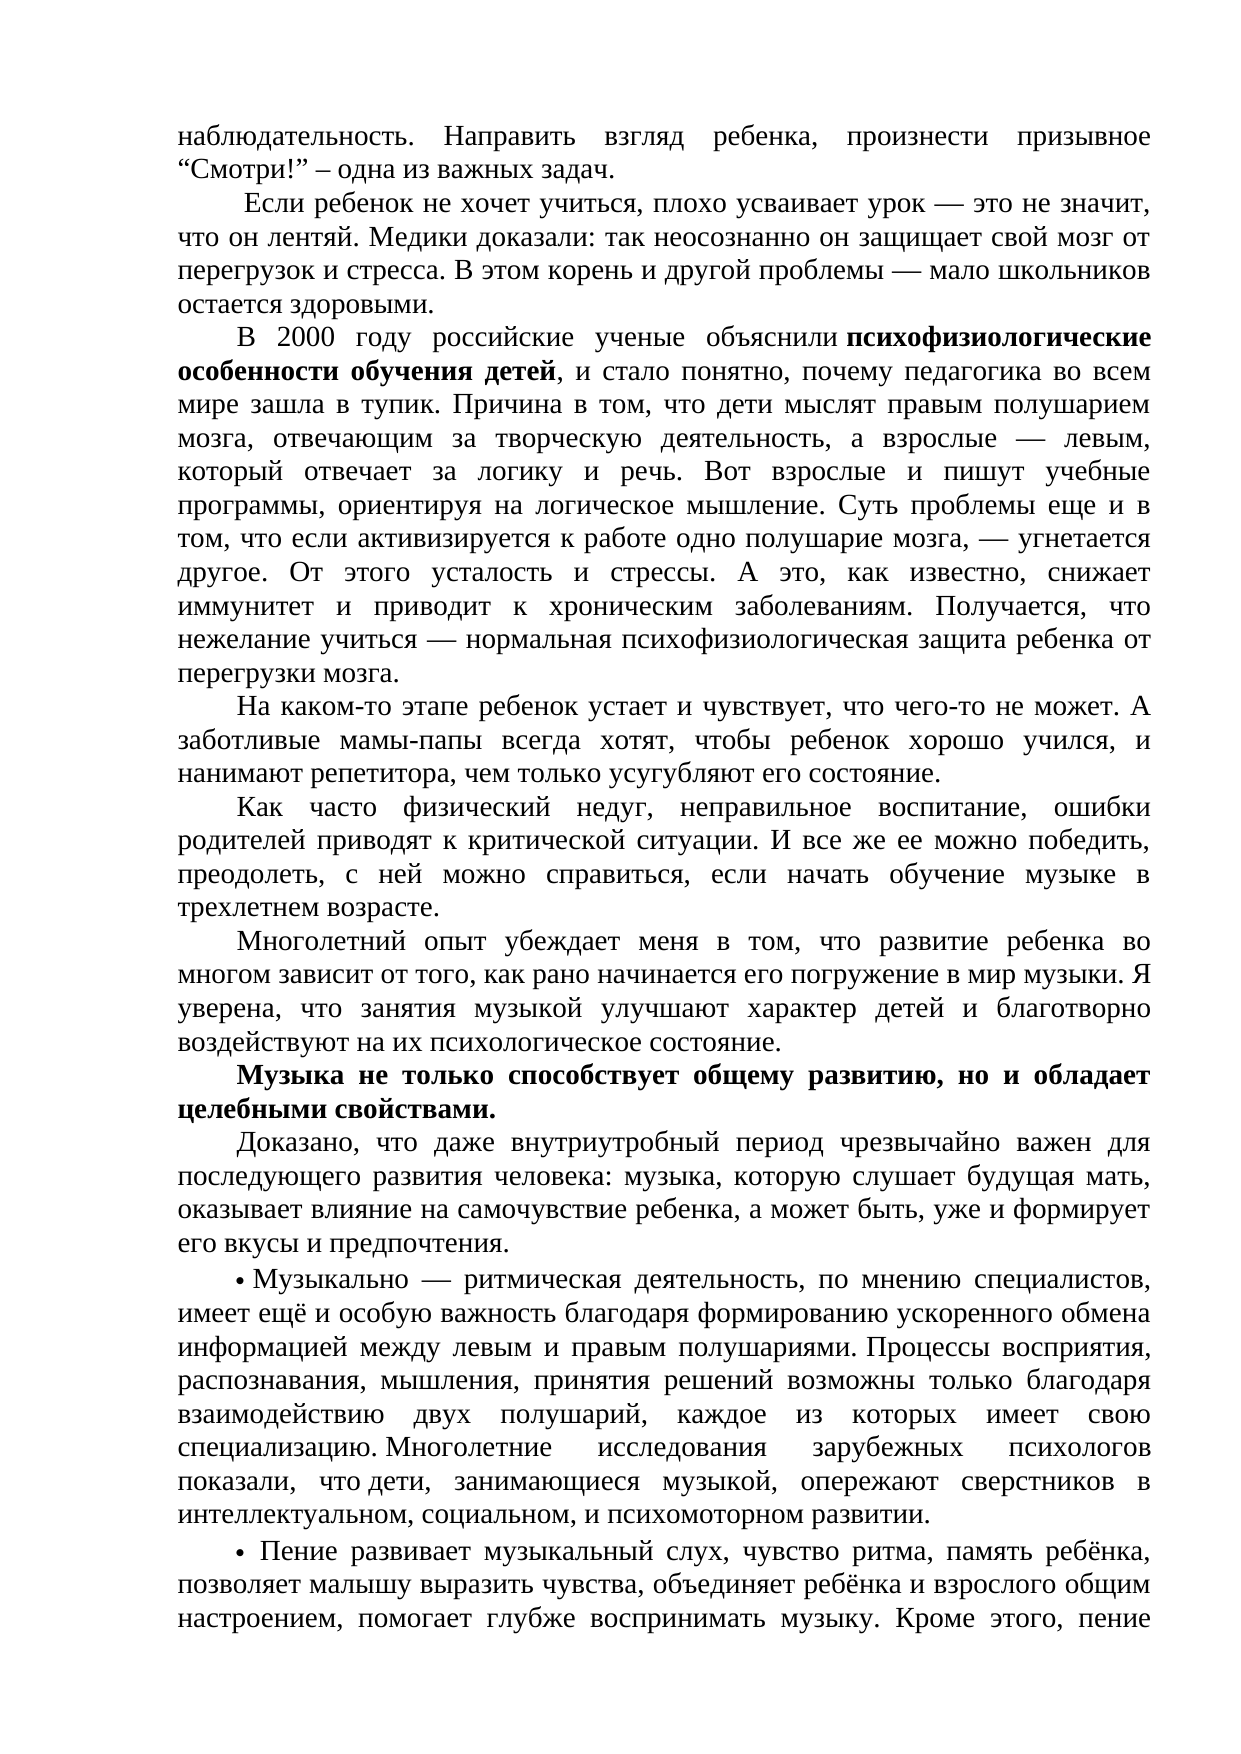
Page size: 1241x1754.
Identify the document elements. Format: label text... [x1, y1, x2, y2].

text Доказано, что даже внутриутробный период чрезвычайно важен для последующего развития человека: музыка, которую слушает будущая мать, оказывает влияние на самочувствие ребенка, а может быть, уже и формирует его вкусы и предпочтения. [177, 1124, 1152, 1258]
text Многолетний опыт убеждает меня в том, что развитие ребенка во многом зависит от того, как рано начинается его погружение в мир музыки. Я уверена, что занятия музыкой улучшают характер детей и благотворно воздействуют на их психологическое состояние. [177, 923, 1152, 1057]
text В 2000 году российские ученые объяснили психофизиологические особенности обучения детей, и стало понятно, почему педагогика во всем мире зашла в тупик. Причина в том, что дети мыслят правым полушарием мозга, отвечающим за творческую деятельность, а взрослые — левым, который отвечает за логику и речь. Вот взрослые и пишут учебные программы, ориентируя на логическое мышление. Суть проблемы еще и в том, что если активизируется к работе одно полушарие мозга, — угнетается другое. От этого усталость и стрессы. А это, как известно, снижает иммунитет и приводит к хроническим заболеваниям. Получается, что нежелание учиться — нормальная психофизиологическая защита ребенка от перегрузки мозга. [177, 319, 1152, 688]
list Музыкально — ритмическая деятельность, по мнению специалистов, имеет ещё и особую важность благодаря формированию ускоренного обмена информацией между левым и правым полушариями. Процессы восприятия, распознавания, мышления, принятия решений возможны только благодаря взаимодействию двух полушарий, каждое из которых имеет свою специализацию. Многолетние исследования зарубежных психологов показали, что дети, занимающиеся музыкой, опережают сверстников в интеллектуальном, социальном, и психомоторном развитии. [177, 1262, 1152, 1530]
text На каком-то этапе ребенок устает и чувствует, что чего-то не может. А заботливые мамы-папы всегда хотят, чтобы ребенок хорошо учился, и нанимают репетитора, чем только усугубляют его состояние. [177, 688, 1152, 789]
text Как часто физический недуг, неправильное воспитание, ошибки родителей приводят к критической ситуации. И все же ее можно победить, преодолеть, с ней можно справиться, если начать обучение музыке в трехлетнем возрасте. [177, 789, 1152, 923]
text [177, 118, 1152, 185]
text Если ребенок не хочет учиться, плохо усваивает урок — это не значит, что он лентяй. Медики доказали: так неосознанно он защищает свой мозг от перегрузок и стресса. В этом корень и другой проблемы — мало школьников остается здоровыми. [177, 185, 1152, 319]
text Музыка не только способствует общему развитию, но и обладает целебными свойствами. [177, 1057, 1152, 1124]
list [177, 1533, 1152, 1634]
